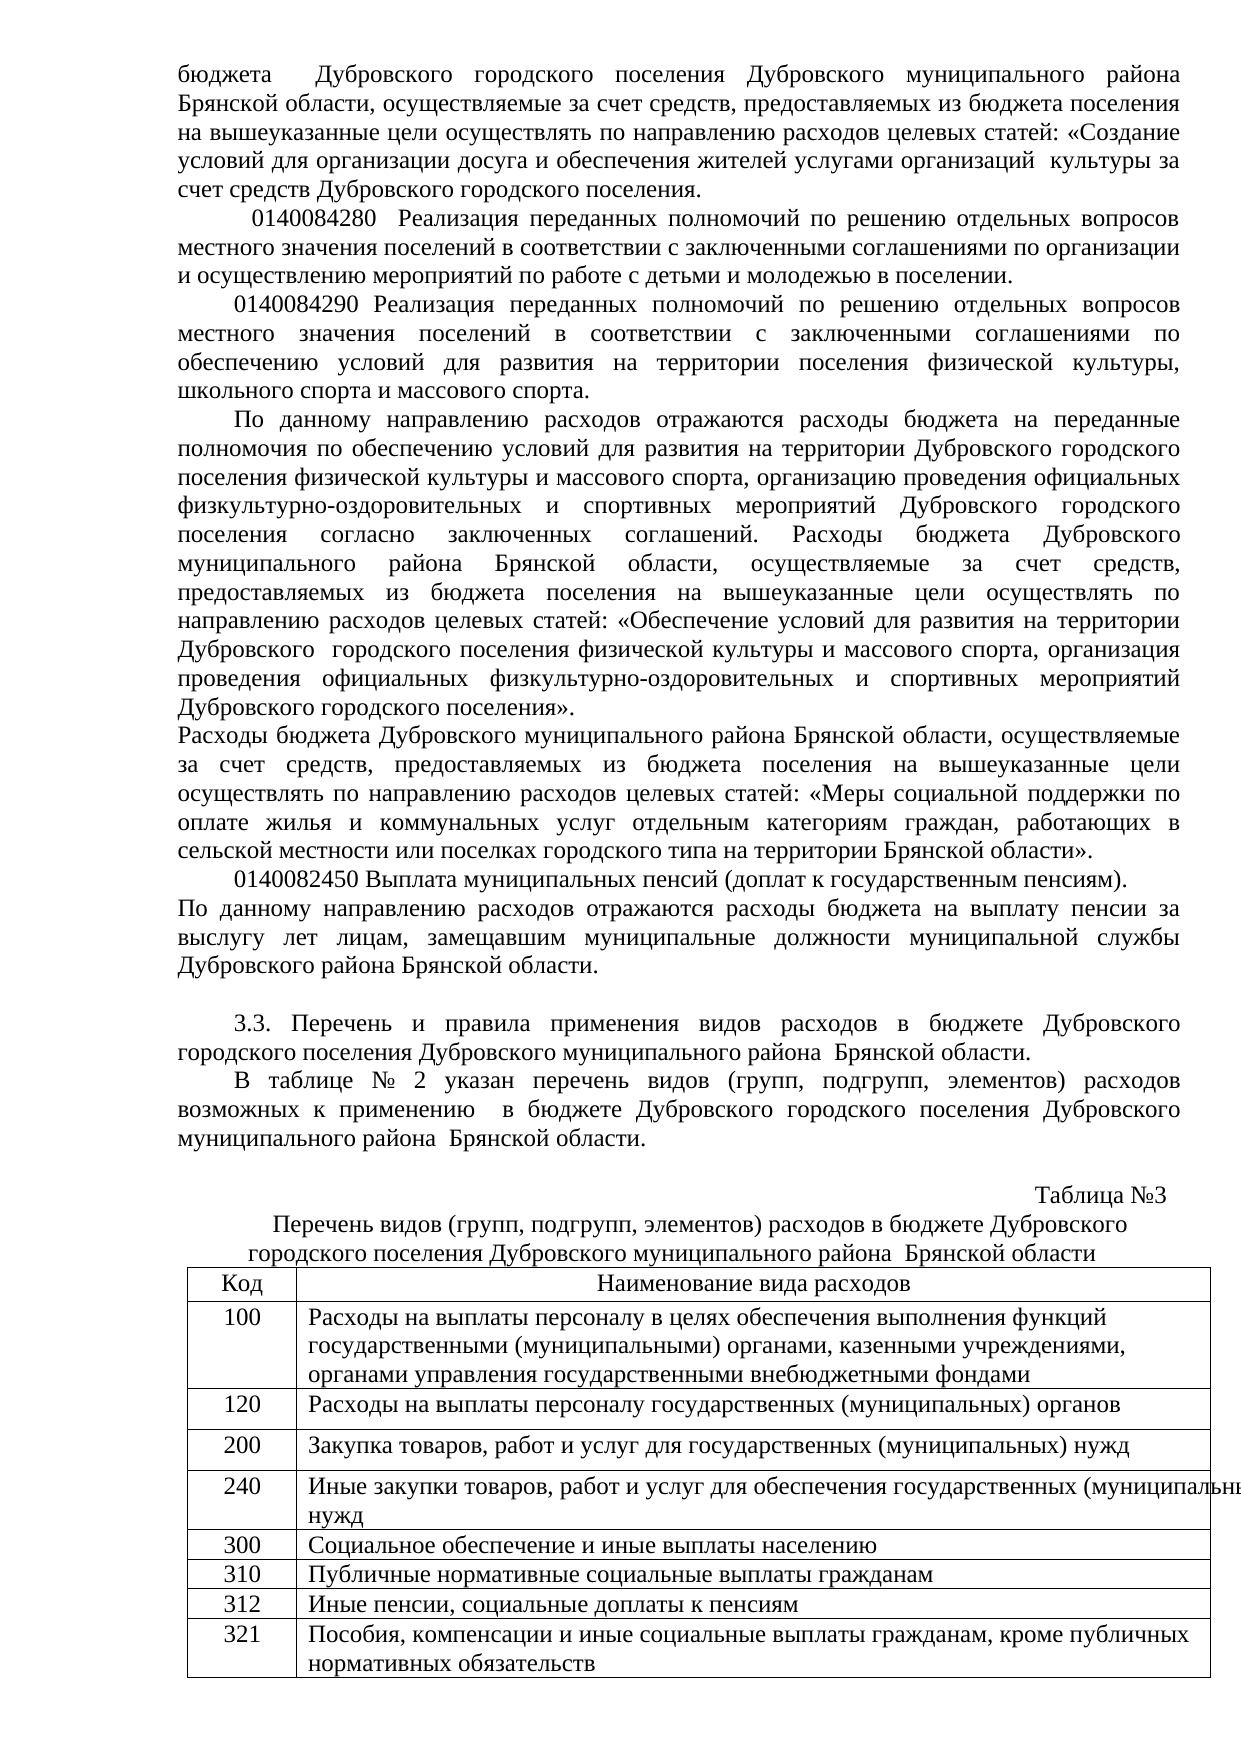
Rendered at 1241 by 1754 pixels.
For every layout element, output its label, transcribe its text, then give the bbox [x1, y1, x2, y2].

table_cell 100 [188, 1302, 296, 1388]
text 3.3. Перечень и правила применения видов расходов в бюджете Дубровского городского поселения Дубровского муниципального района Брянской области. [177, 1008, 1181, 1065]
table_cell Иные пенсии, социальные доплаты к пенсиям [297, 1589, 1210, 1618]
table_cell Иные закупки товаров, работ и услуг для обеспечения государственных (муниципальных) нужд [297, 1471, 1210, 1529]
table_cell 200 [188, 1430, 296, 1470]
table_cell Социальное обеспечение и иные выплаты населению [297, 1530, 1210, 1558]
table_cell 312 [188, 1589, 296, 1618]
table_cell 240 [188, 1471, 296, 1529]
text По данному направлению расходов отражаются расходы бюджета на выплату пенсии за выслугу лет лицам, замещавшим муниципальные должности муниципальной службы Дубровского района Брянской области. [177, 893, 1181, 979]
text 0140084290 Реализация переданных полномочий по решению отдельных вопросов местного значения поселений в соответствии с заключенными соглашениями по обеспечению условий для развития на территории поселения физической культуры, школьного спорта и массового спорта. [177, 289, 1181, 404]
text Перечень видов (групп, подгрупп, элементов) расходов в бюджете Дубровского городского поселения Дубровского муниципального района Брянской области [177, 1209, 1167, 1267]
table_cell Расходы на выплаты персоналу государственных (муниципальных) органов [297, 1389, 1210, 1429]
table_cell 300 [188, 1530, 296, 1558]
table_header Код [188, 1268, 296, 1301]
table_cell Публичные нормативные социальные выплаты гражданам [297, 1560, 1210, 1588]
table_header Наименование вида расходов [297, 1268, 1210, 1301]
table_cell 321 [188, 1619, 296, 1677]
text Таблица №3 [177, 1180, 1167, 1209]
table_cell 120 [188, 1389, 296, 1429]
table_cell Закупка товаров, работ и услуг для государственных (муниципальных) нужд [297, 1430, 1210, 1470]
text 0140082450 Выплата муниципальных пенсий (доплат к государственным пенсиям). [177, 864, 1181, 893]
table_cell Расходы на выплаты персоналу в целях обеспечения выполнения функций государственными (муниципальными) органами, казенными учреждениями, органами управления государственными внебюджетными фондами [297, 1302, 1210, 1388]
text Расходы бюджета Дубровского муниципального района Брянской области, осуществляемые за счет средств, предоставляемых из бюджета поселения на вышеуказанные цели осуществлять по направлению расходов целевых статей: «Меры социальной поддержки по оплате жилья и коммунальных услуг отдельным категориям граждан, работающих в сельской местности или поселках городского типа на территории Брянской области». [177, 720, 1181, 864]
text 0140084280 Реализация переданных полномочий по решению отдельных вопросов местного значения поселений в соответствии с заключенными соглашениями по организации и осуществлению мероприятий по работе с детьми и молодежью в поселении. [177, 203, 1181, 289]
table_cell Пособия, компенсации и иные социальные выплаты гражданам, кроме публичных нормативных обязательств [297, 1619, 1210, 1677]
text По данному направлению расходов отражаются расходы бюджета на переданные полномочия по обеспечению условий для развития на территории Дубровского городского поселения физической культуры и массового спорта, организацию проведения официальных физкультурно-оздоровительных и спортивных мероприятий Дубровского городского поселения согласно заключенных соглашений. Расходы бюджета Дубровского муниципального района Брянской области, осуществляемые за счет средств, предоставляемых из бюджета поселения на вышеуказанные цели осуществлять по направлению расходов целевых статей: «Обеспечение условий для развития на территории Дубровского городского поселения физической культуры и массового спорта, организация проведения официальных физкультурно-оздоровительных и спортивных мероприятий Дубровского городского поселения». [177, 404, 1181, 720]
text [177, 59, 1181, 203]
text В таблице № 2 указан перечень видов (групп, подгрупп, элементов) расходов возможных к применению в бюджете Дубровского городского поселения Дубровского муниципального района Брянской области. [177, 1065, 1181, 1152]
table_cell 310 [188, 1560, 296, 1588]
